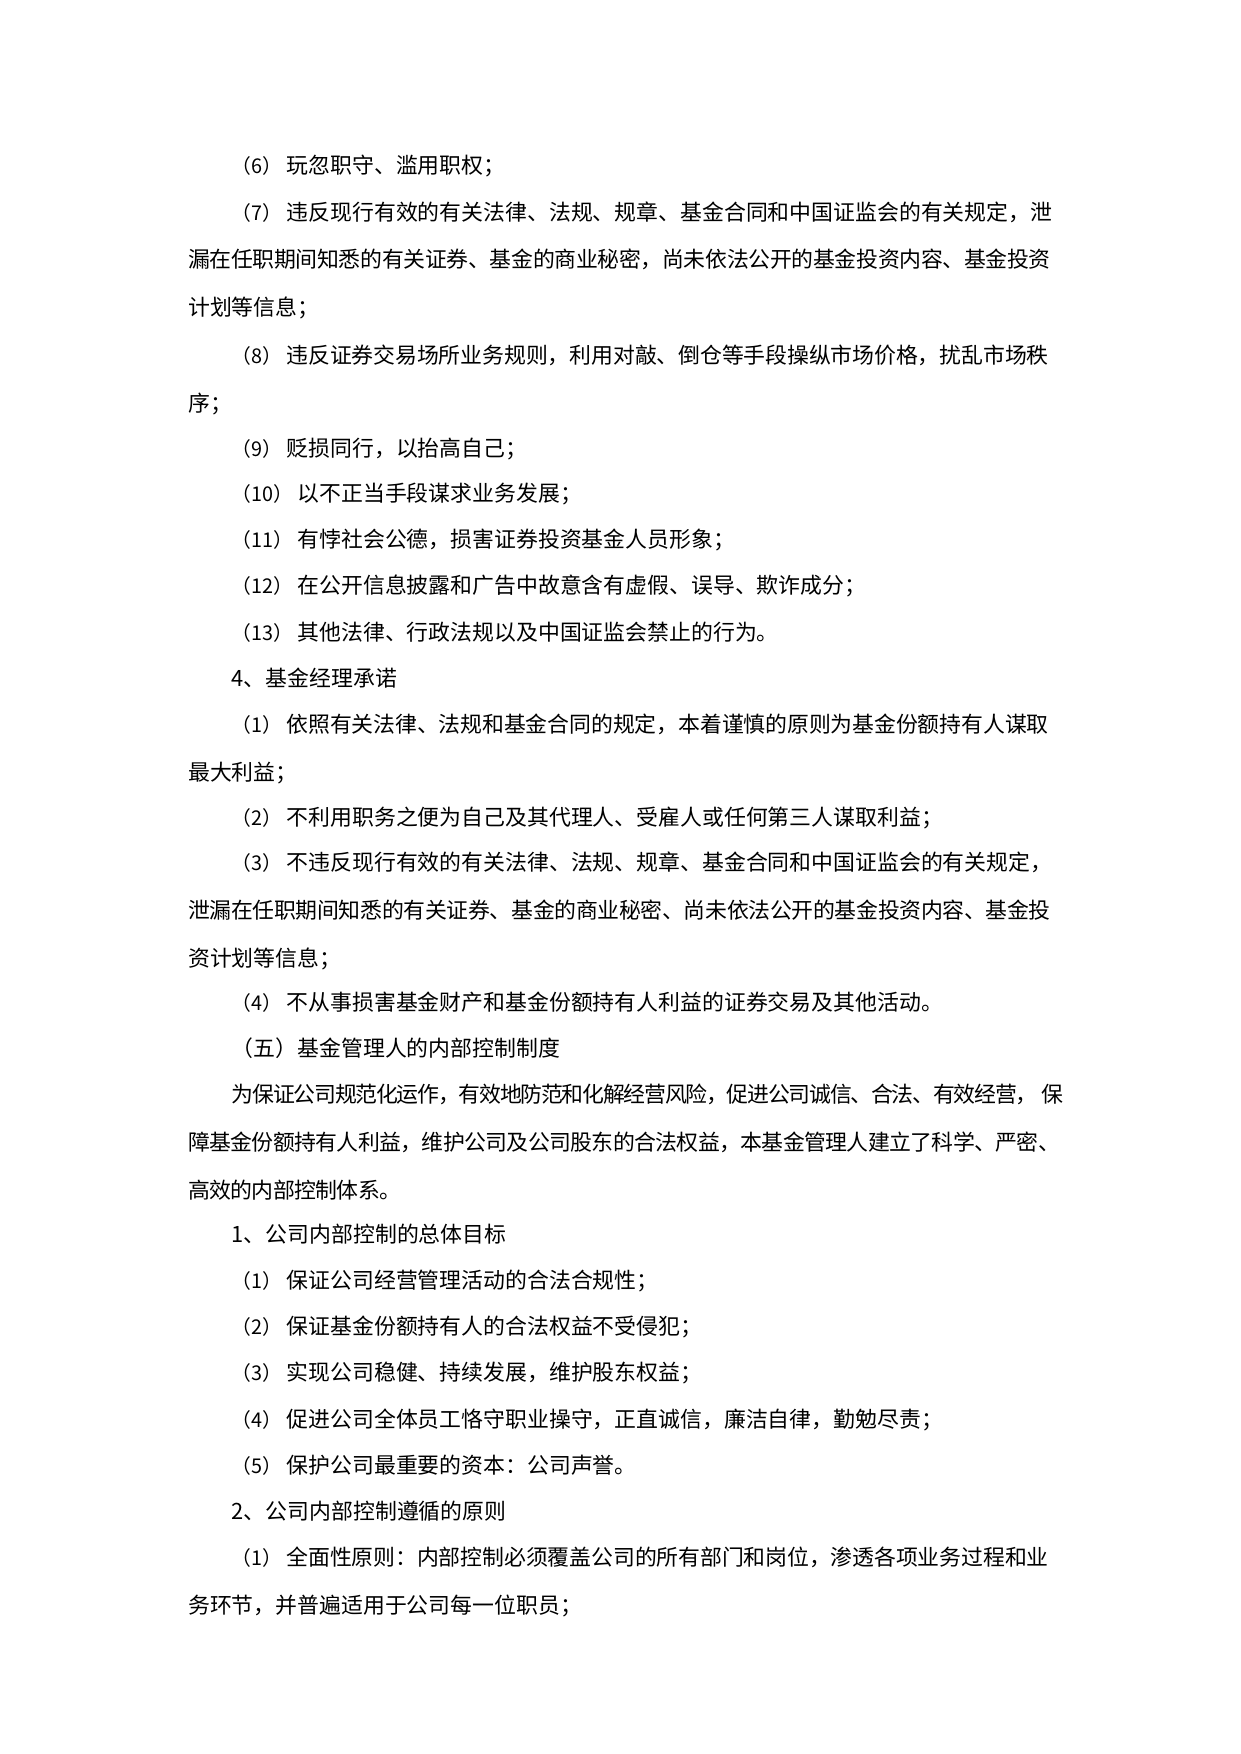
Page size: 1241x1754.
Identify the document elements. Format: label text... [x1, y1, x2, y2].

list 保证基金份额持有人的合法权益不受侵犯； [232, 1309, 1142, 1341]
list 有悖社会公德，损害证券投资基金人员形象； [232, 522, 1142, 554]
list 在公开信息披露和广告中故意含有虚假、误导、欺诈成分； [232, 568, 1142, 600]
list 违反现行有效的有关法律、法规、规章、基金合同和中国证监会的有关规定，泄漏在任职期间知悉的有关证券、基金的商业秘密，尚未依法公开的基金投资内容、基金投资计划等信息； [188, 194, 1053, 322]
list 实现公司稳健、持续发展，维护股东权益； [232, 1355, 1142, 1387]
text 2、公司内部控制遵循的原则 [232, 1494, 1142, 1526]
list 贬损同行，以抬高自己； [232, 434, 1142, 462]
list 不从事损害基金财产和基金份额持有人利益的证券交易及其他活动。 [232, 988, 1142, 1016]
list 全面性原则：内部控制必须覆盖公司的所有部门和岗位，渗透各项业务过程和业务环节，并普遍适用于公司每一位职员； [188, 1540, 1053, 1619]
list 保证公司经营管理活动的合法合规性； [232, 1263, 1142, 1294]
list 不利用职务之便为自己及其代理人、受雇人或任何第三人谋取利益； [232, 803, 1142, 831]
text 为保证公司规范化运作，有效地防范和化解经营风险，促进公司诚信、合法、有效经营， 保障基金份额持有人利益，维护公司及公司股东的合法权益，本基金管理人建立了科学、严密、高效的内部控制体系。 [188, 1077, 1064, 1204]
list 违反证券交易场所业务规则，利用对敲、倒仓等手段操纵市场价格，扰乱市场秩序； [188, 338, 1053, 417]
list 玩忽职守、滥用职权； [232, 148, 1142, 180]
list 其他法律、行政法规以及中国证监会禁止的行为。 [232, 614, 1142, 646]
text 1、公司内部控制的总体目标 [232, 1221, 1142, 1248]
list 以不正当手段谋求业务发展； [232, 476, 1142, 508]
list 不违反现行有效的有关法律、法规、规章、基金合同和中国证监会的有关规定， 泄漏在任职期间知悉的有关证券、基金的商业秘密、尚未依法公开的基金投资内容、基金投资计划等信息； [188, 845, 1053, 972]
list 保护公司最重要的资本：公司声誉。 [232, 1448, 1142, 1479]
text （五）基金管理人的内部控制制度 [232, 1031, 1142, 1062]
text 4、基金经理承诺 [232, 661, 1142, 692]
list 依照有关法律、法规和基金合同的规定，本着谨慎的原则为基金份额持有人谋取最大利益； [188, 707, 1053, 786]
list 促进公司全体员工恪守职业操守，正直诚信，廉洁自律，勤勉尽责； [232, 1402, 1142, 1433]
